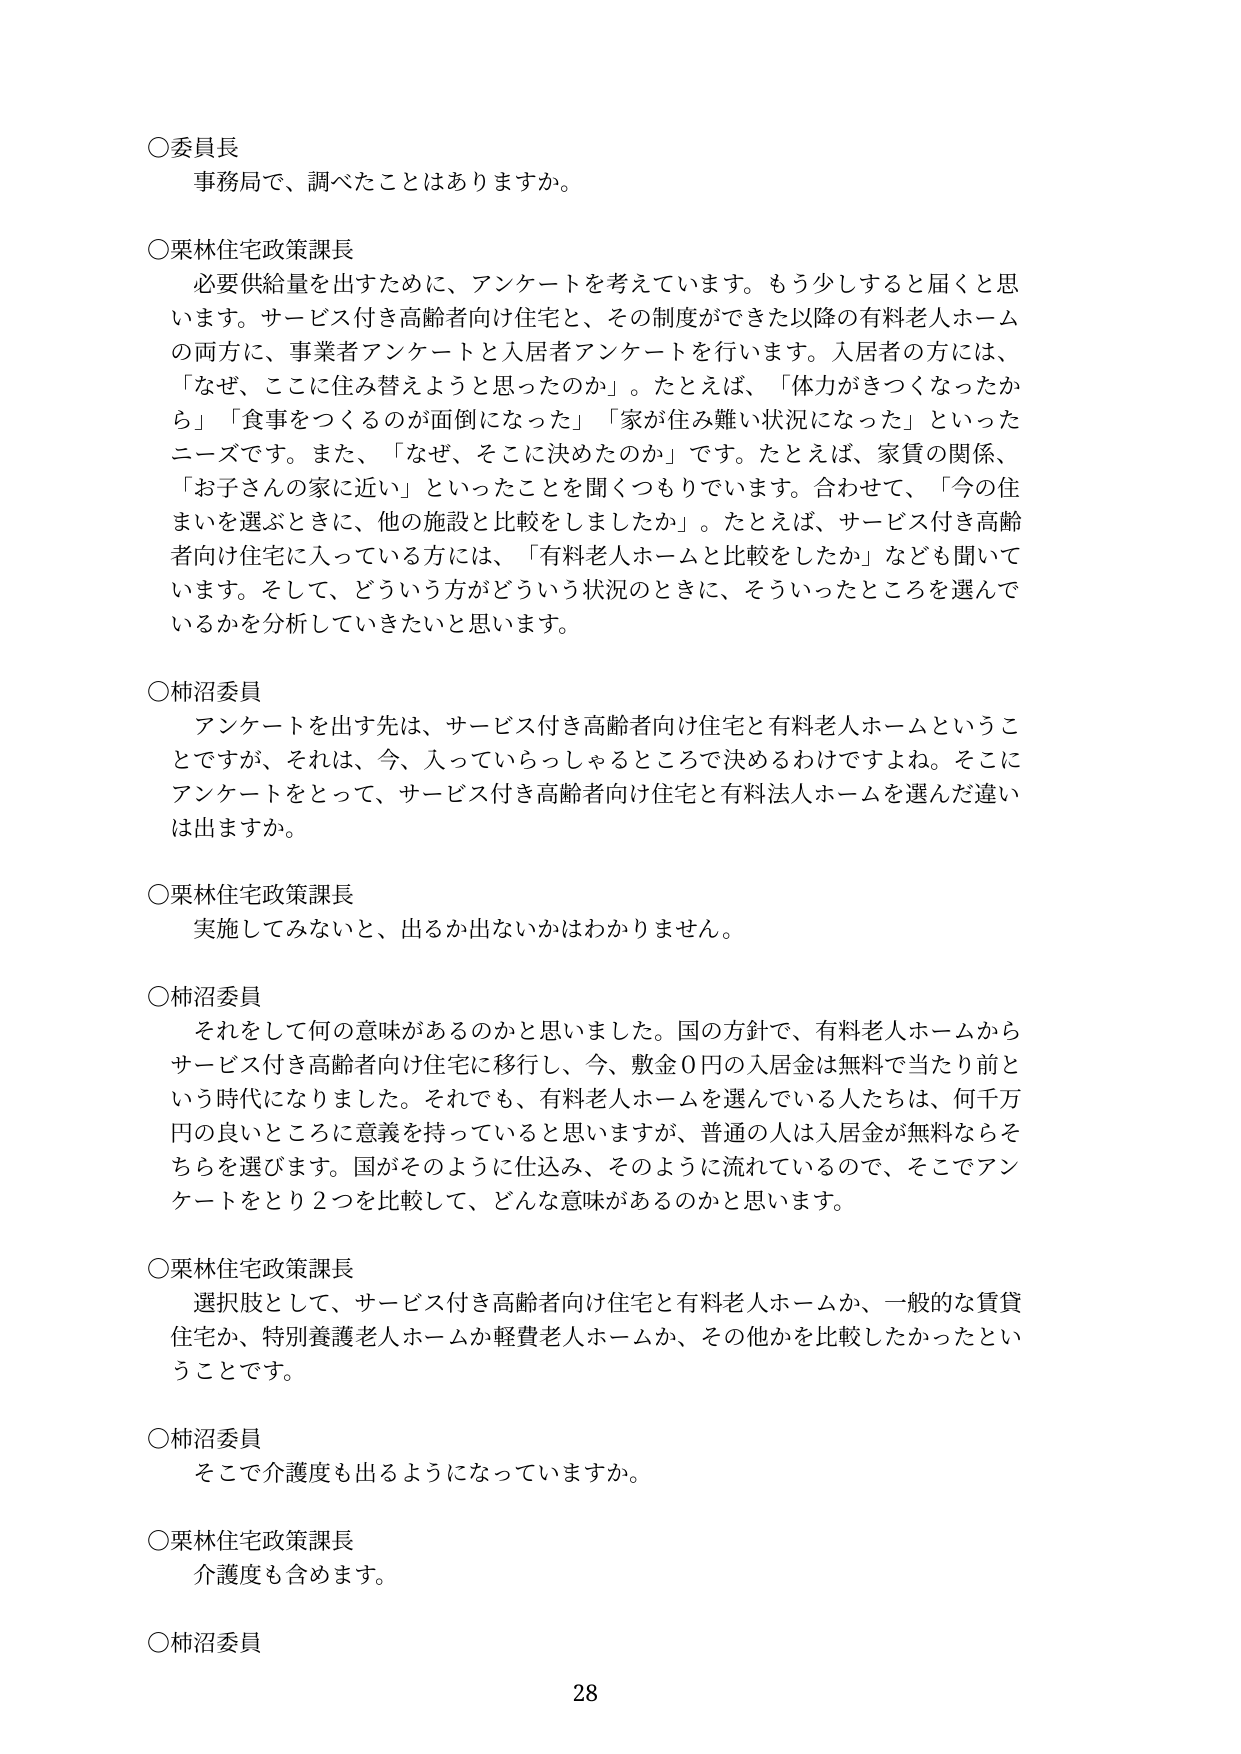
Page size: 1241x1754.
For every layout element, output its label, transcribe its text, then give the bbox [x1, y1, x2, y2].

text 選択肢として、サービス付き高齢者向け住宅と有料老人ホームか、一般的な賃貸住宅か、特別養護老人ホームか軽費老人ホームか、その他かを比較したかったということです。 [148, 1284, 1023, 1386]
text 〇栗林住宅政策課長 [148, 877, 1023, 911]
text アンケートを出す先は、サービス付き高齢者向け住宅と有料老人ホームということですが、それは、今、入っていらっしゃるところで決めるわけですよね。そこにアンケートをとって、サービス付き高齢者向け住宅と有料法人ホームを選んだ違いは出ますか。 [148, 707, 1023, 843]
text 〇栗林住宅政策課長 [148, 1522, 1023, 1556]
text 〇栗林住宅政策課長 [148, 1251, 1023, 1284]
text 介護度も含めます。 [148, 1556, 1023, 1590]
text 〇柿沼委員 [148, 1420, 1023, 1454]
text 〇委員長 [148, 130, 1023, 164]
text 〇柿沼委員 [148, 673, 1023, 707]
text 事務局で、調べたことはありますか。 [148, 164, 1023, 198]
text 〇柿沼委員 [148, 1624, 1023, 1658]
text 〇柿沼委員 [148, 979, 1023, 1013]
text そこで介護度も出るようになっていますか。 [148, 1454, 1023, 1488]
text 実施してみないと、出るか出ないかはわかりません。 [148, 911, 1023, 945]
text 必要供給量を出すために、アンケートを考えています。もう少しすると届くと思います。サービス付き高齢者向け住宅と、その制度ができた以降の有料老人ホームの両方に、事業者アンケートと入居者アンケートを行います。入居者の方には、「なぜ、ここに住み替えようと思ったのか」。たとえば、「体力がきつくなったから」「食事をつくるのが面倒になった」「家が住み難い状況になった」といったニーズです。また、「なぜ、そこに決めたのか」です。たとえば、家賃の関係、「お子さんの家に近い」といったことを聞くつもりでいます。合わせて、「今の住まいを選ぶときに、他の施設と比較をしましたか」。たとえば、サービス付き高齢者向け住宅に入っている方には、「有料老人ホームと比較をしたか」なども聞いています。そして、どういう方がどういう状況のときに、そういったところを選んでいるかを分析していきたいと思います。 [148, 266, 1023, 639]
text 〇栗林住宅政策課長 [148, 232, 1023, 266]
text それをして何の意味があるのかと思いました。国の方針で、有料老人ホームからサービス付き高齢者向け住宅に移行し、今、敷金０円の入居金は無料で当たり前という時代になりました。それでも、有料老人ホームを選んでいる人たちは、何千万円の良いところに意義を持っていると思いますが、普通の人は入居金が無料ならそちらを選びます。国がそのように仕込み、そのように流れているので、そこでアンケートをとり２つを比較して、どんな意味があるのかと思います。 [148, 1013, 1023, 1217]
